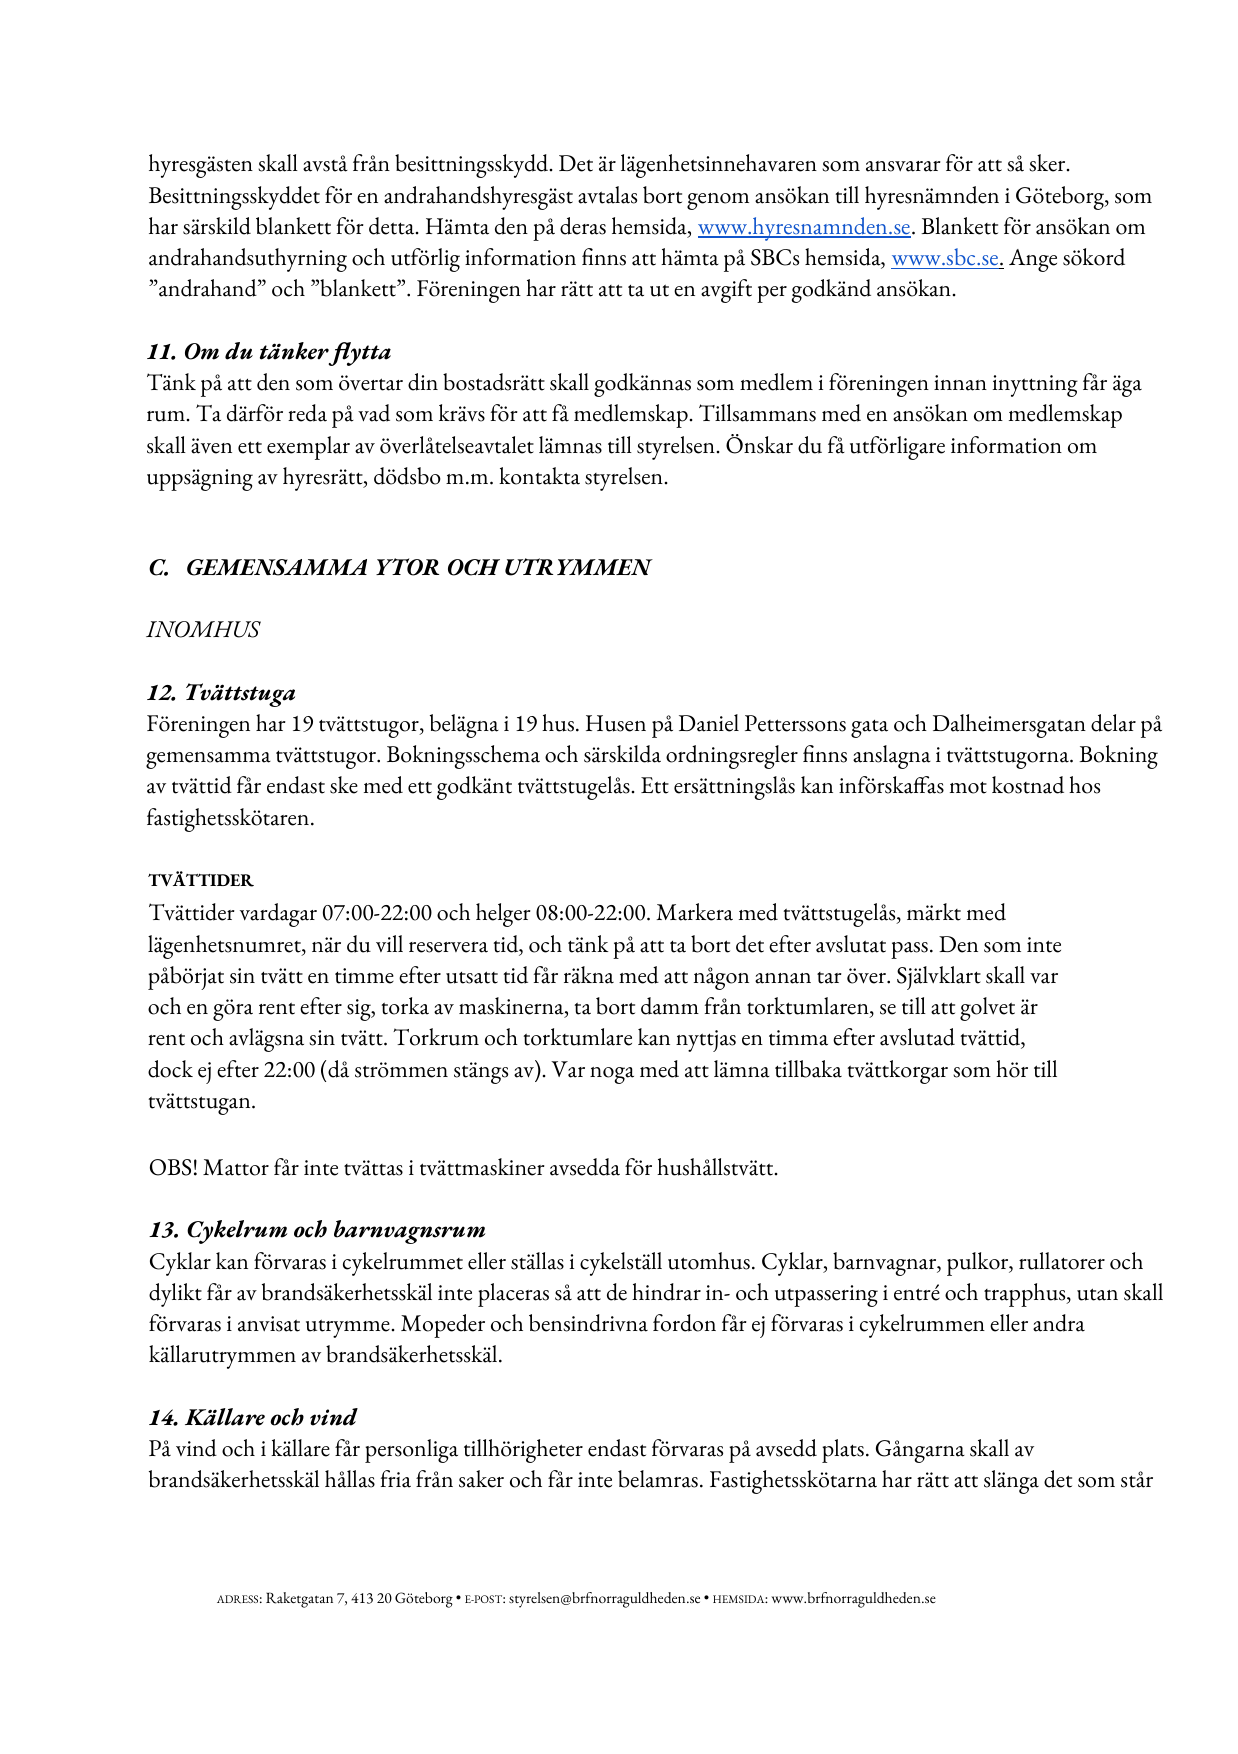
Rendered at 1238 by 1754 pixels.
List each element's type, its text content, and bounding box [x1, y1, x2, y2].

text Cyklar kan förvaras i cykelrummet eller ställas i cykelställ utomhus. Cyklar, barnvagnar, pulkor, rullatorer och dylikt får av brandsäkerhetsskäl inte placeras så att de hindrar in- och utpassering i entré och trapphus, utan skall förvaras i anvisat utrymme. Mopeder och bensindrivna fordon får ej förvaras i cykelrummen eller andra källarutrymmen av brandsäkerhetsskäl. [149, 1245, 1165, 1370]
text Tvättider vardagar 07:00-22:00 och helger 08:00-22:00. Markera med tvättstugelås, märkt med lägenhetsnumret, när du vill reservera tid, och tänk på att ta bort det efter avslutat pass. Den som inte påbörjat sin tvätt en timme efter utsatt tid får räkna med att någon annan tar över. Självklart skall var och en göra rent efter sig, torka av maskinerna, ta bort damm från torktumlaren, se till att golvet är rent och avlägsna sin tvätt. Torkrum och torktumlare kan nyttjas en timma efter avslutad tvättid, dock ej efter 22:00 (då strömmen stängs av). Var noga med att lämna tillbaka tvättkorgar som hör till tvättstugan. [148, 897, 1074, 1115]
text Föreningen har 19 tvättstugor, belägna i 19 hus. Husen på Daniel Petterssons gata och Dalheimersgatan delar på gemensamma tvättstugor. Bokningsschema och särskilda ordningsregler finns anslagna i tvättstugorna. Bokning av tvättid får endast ske med ett godkänt tvättstugelås. Ett ersättningslås kan införskaffas mot kostnad hos fastighetsskötaren. [146, 707, 1165, 832]
list GEMENSAMMA YTOR OCH UTRYMMEN [148, 551, 1042, 582]
text OBS! Mattor får inte tvättas i tvättmaskiner avsedda för hushållstvätt. [148, 1151, 1165, 1182]
text INOMHUS [146, 613, 1165, 645]
text Tänk på att den som övertar din bostadsrätt skall godkännas som medlem i föreningen innan inyttning får äga rum. Ta därför reda på vad som krävs för att få medlemskap. Tillsammans med en ansökan om medlemskap skall även ett exemplar av överlåtelseavtalet lämnas till styrelsen. Önskar du få utförligare information om uppsägning av hyresrätt, dödsbo m.m. kontakta styrelsen. [146, 366, 1165, 491]
text TVÄTTIDER [148, 869, 1165, 892]
text 13. Cykelrum och barnvagnsrum [149, 1214, 1165, 1245]
text 14. Källare och vind [148, 1401, 1165, 1432]
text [148, 1432, 1165, 1495]
text 11. Om du tänker flytta [146, 335, 1165, 366]
text 12. Tvättstuga [146, 676, 1165, 707]
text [148, 148, 1165, 304]
